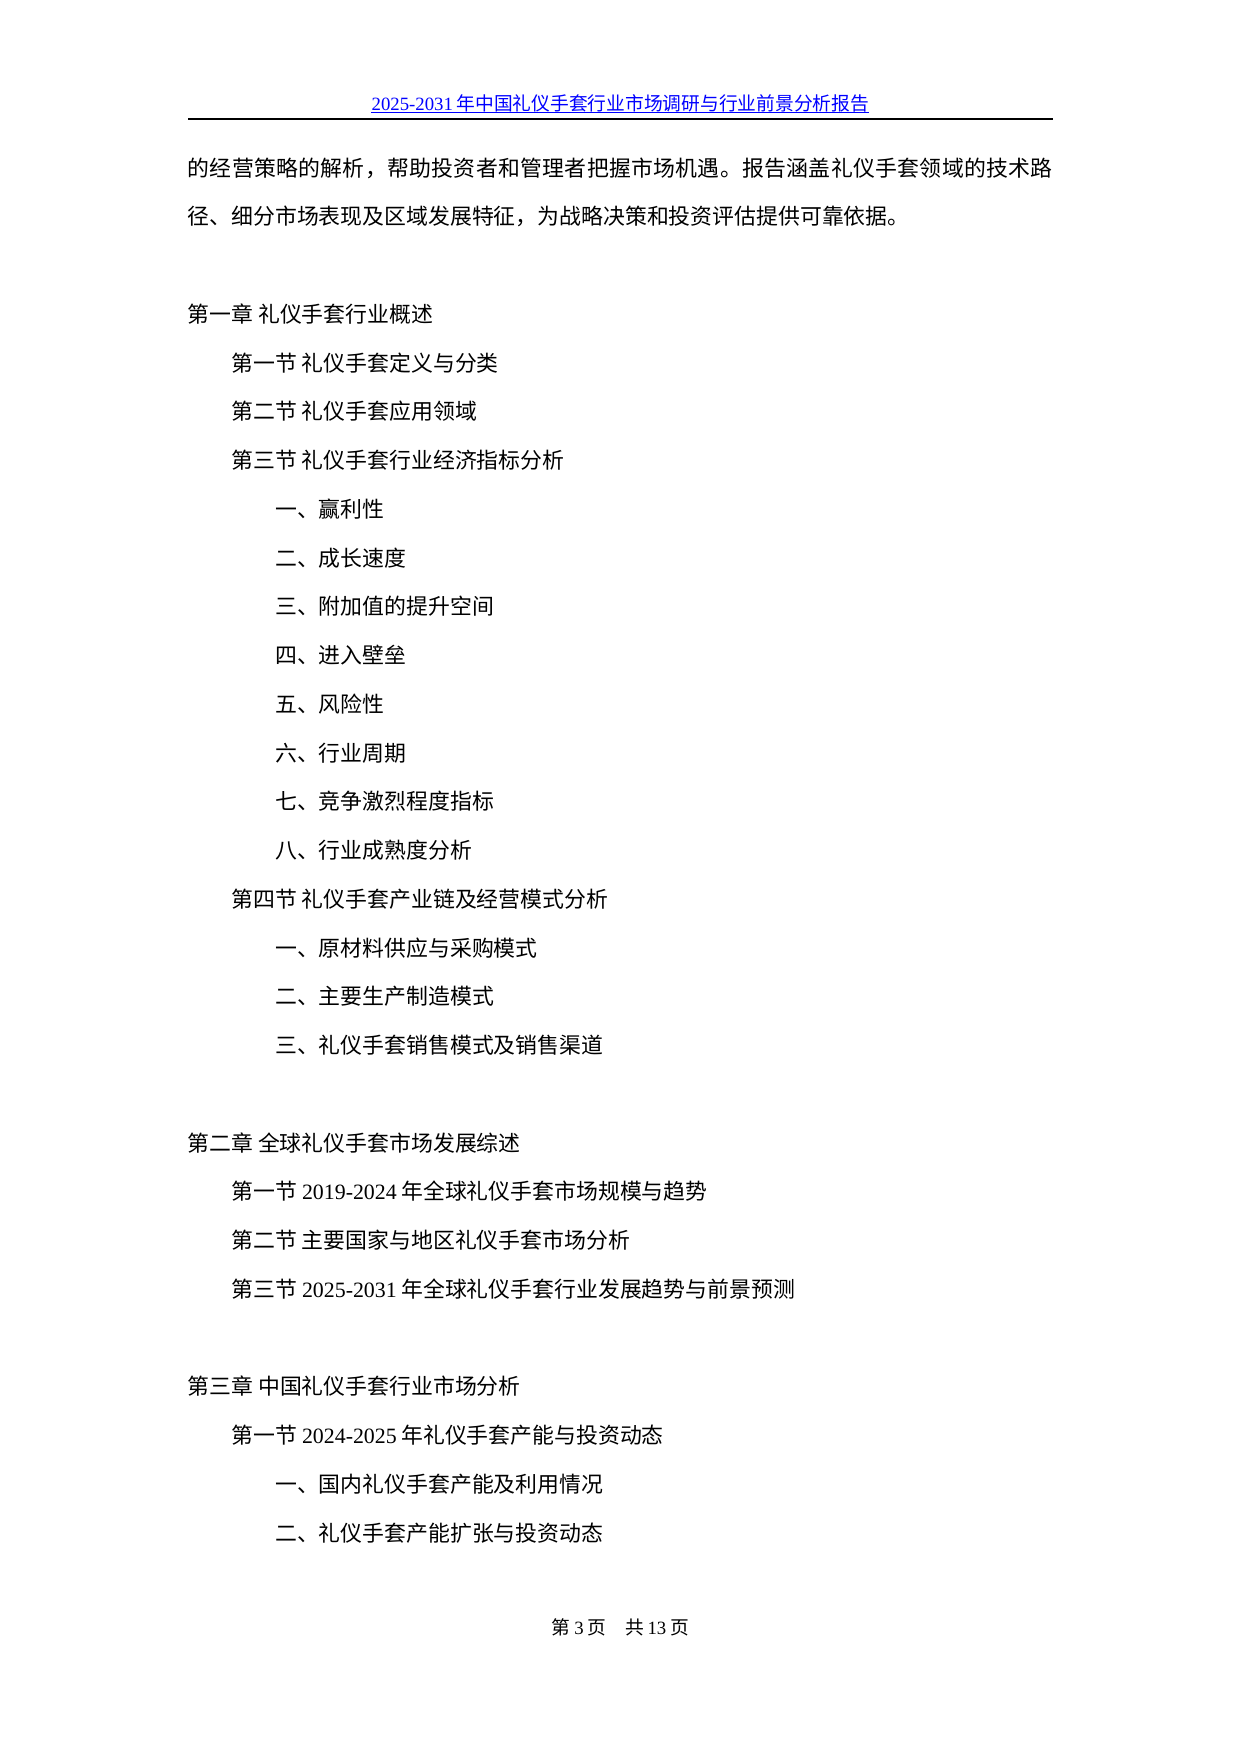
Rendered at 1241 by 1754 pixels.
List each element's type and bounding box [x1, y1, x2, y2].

text [187, 150, 1053, 1548]
